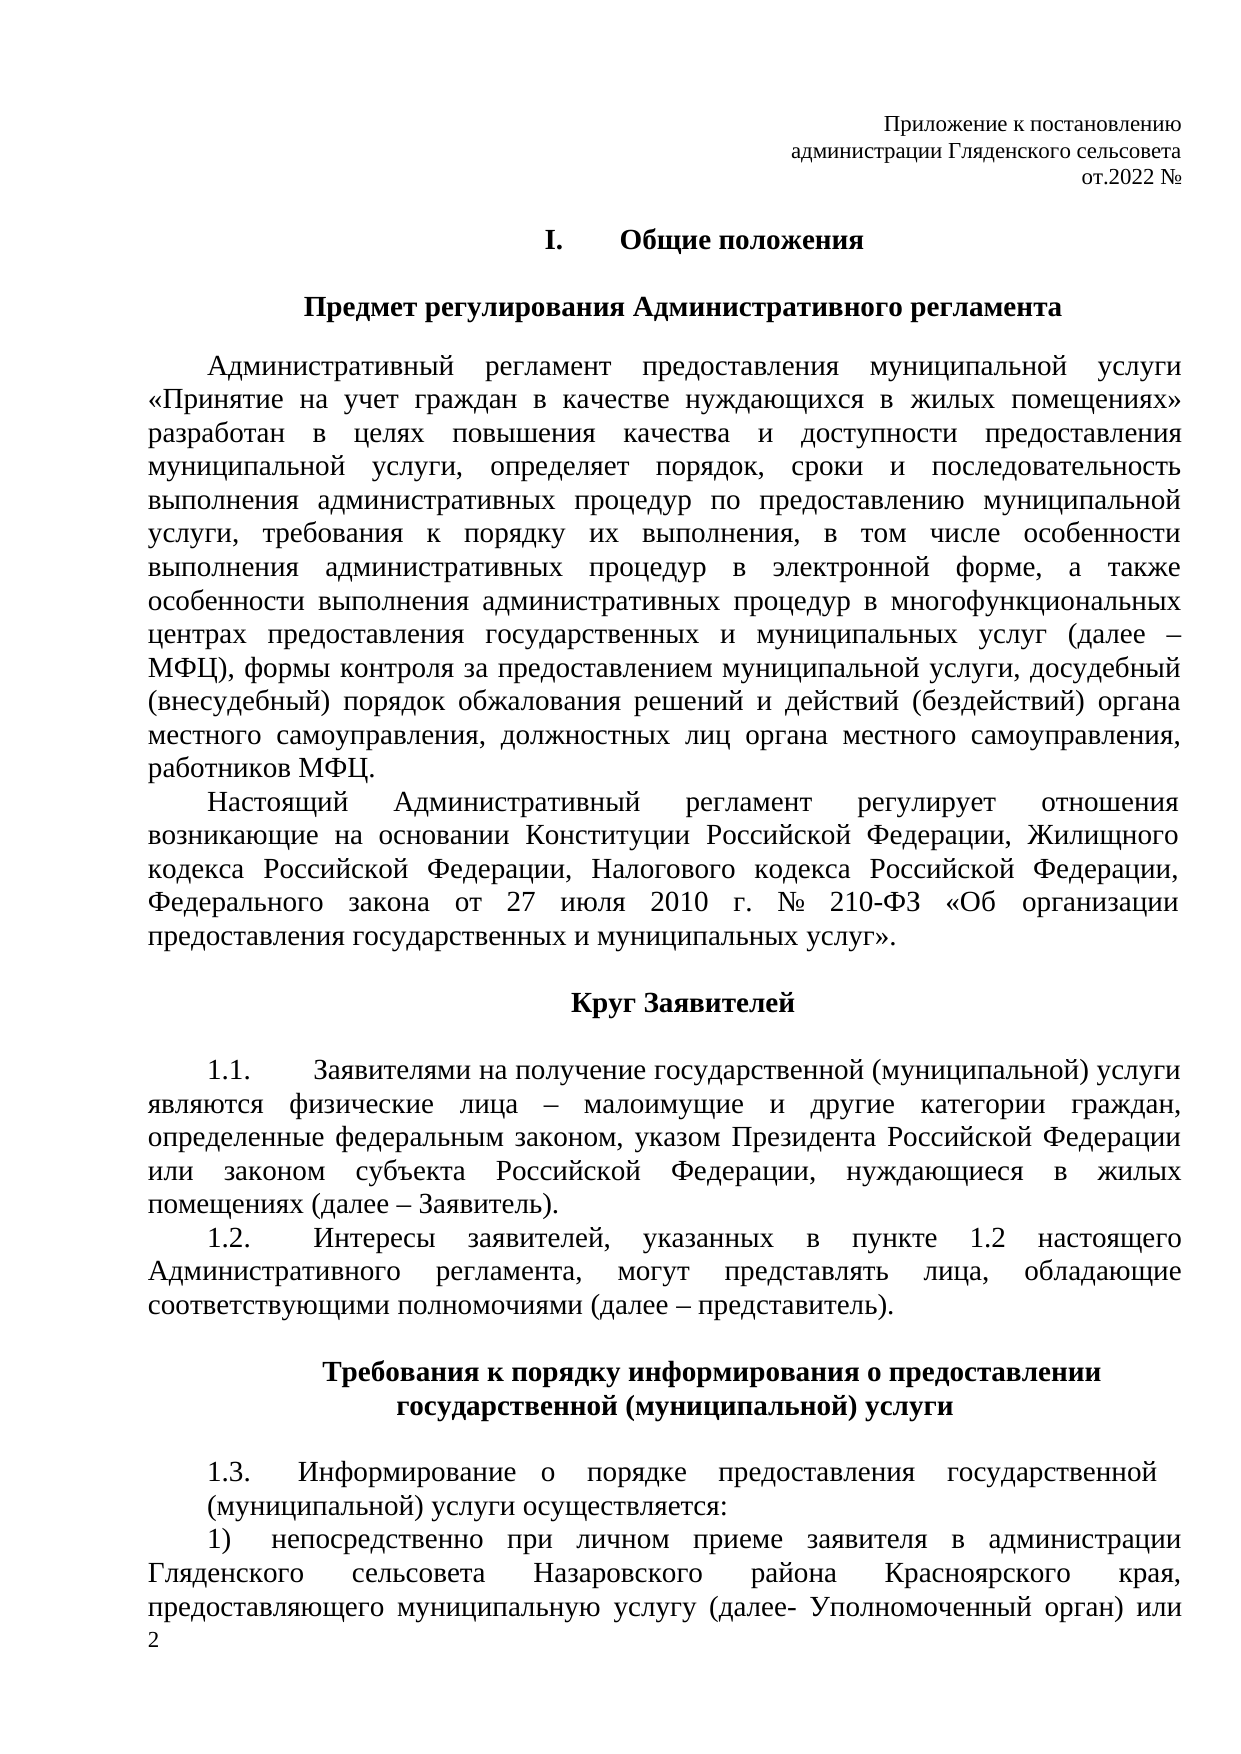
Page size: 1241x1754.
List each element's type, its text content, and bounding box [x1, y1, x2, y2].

text Приложение к постановлению [148, 110, 1182, 137]
list Информирование о порядке предоставления государственной [148, 1455, 1182, 1488]
text (муниципальной) услуги осуществляется: [148, 1488, 1182, 1522]
text от.2022 № [148, 163, 1182, 189]
list Интересы заявителей, указанных в пункте 1.2 настоящего Административного регламента, могут представлять лица, обладающие соответствующими полномочиями (далее – представитель). [148, 1220, 1182, 1321]
subtitle Круг Заявителей [188, 985, 1178, 1019]
subtitle Требования к порядку информирования о предоставлении государственной (муниципальной) услуги [322, 1354, 1182, 1421]
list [148, 1522, 1182, 1622]
text Предмет регулирования Административного регламента [188, 289, 1178, 323]
text Настоящий Административный регламент регулирует отношения возникающие на основании Конституции Российской Федерации, Жилищного кодекса Российской Федерации, Налогового кодекса Российской Федерации, Федерального закона от 27 июля 2010 г. № 210-ФЗ «Об организации предоставления государственных и муниципальных услуг». [148, 784, 1178, 952]
subtitle Общие положения [544, 222, 1182, 256]
text Административный регламент предоставления муниципальной услуги «Принятие на учет граждан в качестве нуждающихся в жилых помещениях» разработан в целях повышения качества и доступности предоставления муниципальной услуги, определяет порядок, сроки и последовательность выполнения административных процедур по предоставлению муниципальной услуги, требования к порядку их выполнения, в том числе особенности выполнения административных процедур в электронной форме, а также особенности выполнения административных процедур в многофункциональных центрах предоставления государственных и муниципальных услуг (далее – МФЦ), формы контроля за предоставлением муниципальной услуги, досудебный (внесудебный) порядок обжалования решений и действий (бездействий) органа местного самоуправления, должностных лиц органа местного самоуправления, работников МФЦ. [148, 348, 1182, 784]
text администрации Гляденского сельсовета [148, 137, 1182, 163]
list Заявителями на получение государственной (муниципальной) услуги являются физические лица – малоимущие и другие категории граждан, определенные федеральным законом, указом Президента Российской Федерации или законом субъекта Российской Федерации, нуждающиеся в жилых помещениях (далее – Заявитель). [148, 1052, 1182, 1220]
